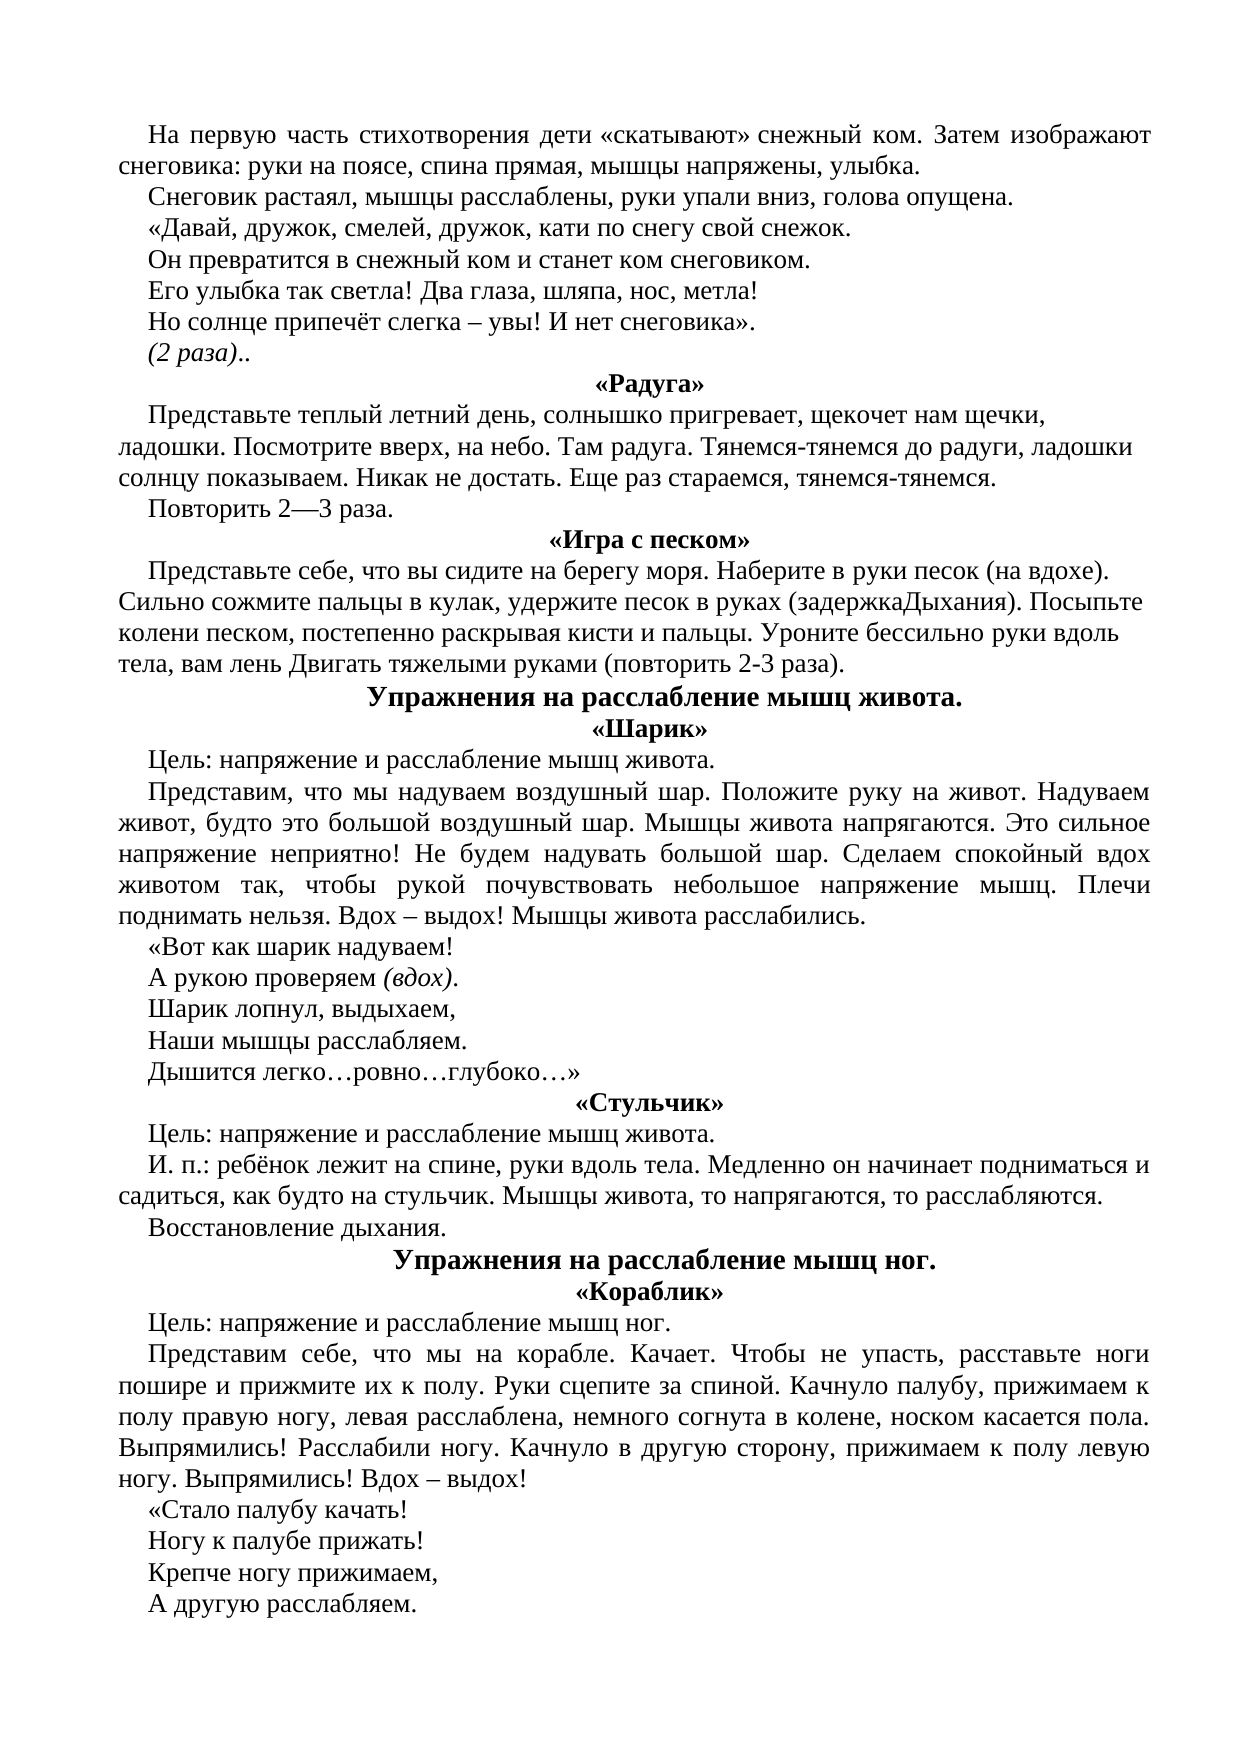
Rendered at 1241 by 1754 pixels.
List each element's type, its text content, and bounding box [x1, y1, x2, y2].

text Упражнения на расслабление мышц ног. [177, 1242, 1152, 1275]
text Представьте теплый летний день, солнышко пригревает, щекочет нам щечки, ладошки. Посмотрите вверх, на небо. Там радуга. Тянемся-тянемся до радуги, ладошки солнцу показываем. Никак не достать. Еще раз стараемся, тянемся-тянемся. [118, 398, 1152, 492]
text А рукою проверяем (вдох). [118, 961, 1152, 993]
text Цель: напряжение и расслабление мышц живота. [118, 1117, 1152, 1148]
text «Стало палубу качать! [118, 1493, 1152, 1524]
text Упражнения на расслабление мышц живота. [177, 679, 1152, 712]
text Дышится легко…ровно…глубоко…» [118, 1055, 1152, 1086]
text И. п.: ребёнок лежит на спине, руки вдоль тела. Медленно он начинает подниматься и садиться, как будто на стульчик. Мышцы живота, то напрягаются, то расслабляются. [118, 1148, 1152, 1211]
text Цель: напряжение и расслабление мышц живота. [118, 743, 1152, 774]
text Он превратится в снежный ком и станет ком снеговиком. [118, 243, 1152, 274]
text Представим, что мы надуваем воздушный шар. Положите руку на живот. Надуваем живот, будто это большой воздушный шар. Мышцы живота напрягаются. Это сильное напряжение неприятно! Не будем надувать большой шар. Сделаем спокойный вдох животом так, чтобы рукой почувствовать небольшое напряжение мышц. Плечи поднимать нельзя. Вдох – выдох! Мышцы живота расслабились. [118, 774, 1152, 930]
text «Давай, дружок, смелей, дружок, кати по снегу свой снежок. [118, 212, 1152, 243]
text (2 раза).. [118, 336, 1152, 367]
text «Радуга» [118, 367, 1152, 398]
text А другую расслабляем. [118, 1587, 1152, 1618]
text Снеговик растаял, мышцы расслаблены, руки упали вниз, голова опущена. [118, 180, 1152, 212]
text «Игра с песком» [118, 523, 1152, 554]
text Шарик лопнул, выдыхаем, [118, 993, 1152, 1024]
text Ногу к палубе прижать! [118, 1524, 1152, 1556]
text «Кораблик» [118, 1275, 1152, 1306]
text Наши мышцы расслабляем. [118, 1024, 1152, 1055]
text Но солнце припечёт слегка – увы! И нет снеговика». [118, 305, 1152, 336]
text Цель: напряжение и расслабление мышц ног. [118, 1306, 1152, 1338]
text «Шарик» [118, 712, 1152, 743]
text Повторить 2—3 раза. [118, 492, 1152, 523]
text «Вот как шарик надуваем! [118, 930, 1152, 961]
text Крепче ногу прижимаем, [118, 1556, 1152, 1587]
text Его улыбка так светла! Два глаза, шляпа, нос, метла! [118, 274, 1152, 305]
text Представьте себе, что вы сидите на берегу моря. Наберите в руки песок (на вдохе). Сильно сожмите пальцы в кулак, удержите песок в руках (задержкаДыхания). Посыпьте колени песком, постепенно раскрывая кисти и пальцы. Уроните бессильно руки вдоль тела, вам лень Двигать тяжелыми руками (повторить 2-3 раза). [118, 554, 1152, 679]
text Восстановление дыхания. [118, 1211, 1152, 1242]
text На первую часть стихотворения дети «скатывают» снежный ком. Затем изображают снеговика: руки на поясе, спина прямая, мышцы напряжены, улыбка. [118, 118, 1152, 180]
text Представим себе, что мы на корабле. Качает. Чтобы не упасть, расставьте ноги пошире и прижмите их к полу. Руки сцепите за спиной. Качнуло палубу, прижимаем к полу правую ногу, левая расслаблена, немного согнута в колене, носком касается пола. Выпрямились! Расслабили ногу. Качнуло в другую сторону, прижимаем к полу левую ногу. Выпрямились! Вдох – выдох! [118, 1338, 1152, 1493]
text «Стульчик» [118, 1086, 1152, 1117]
